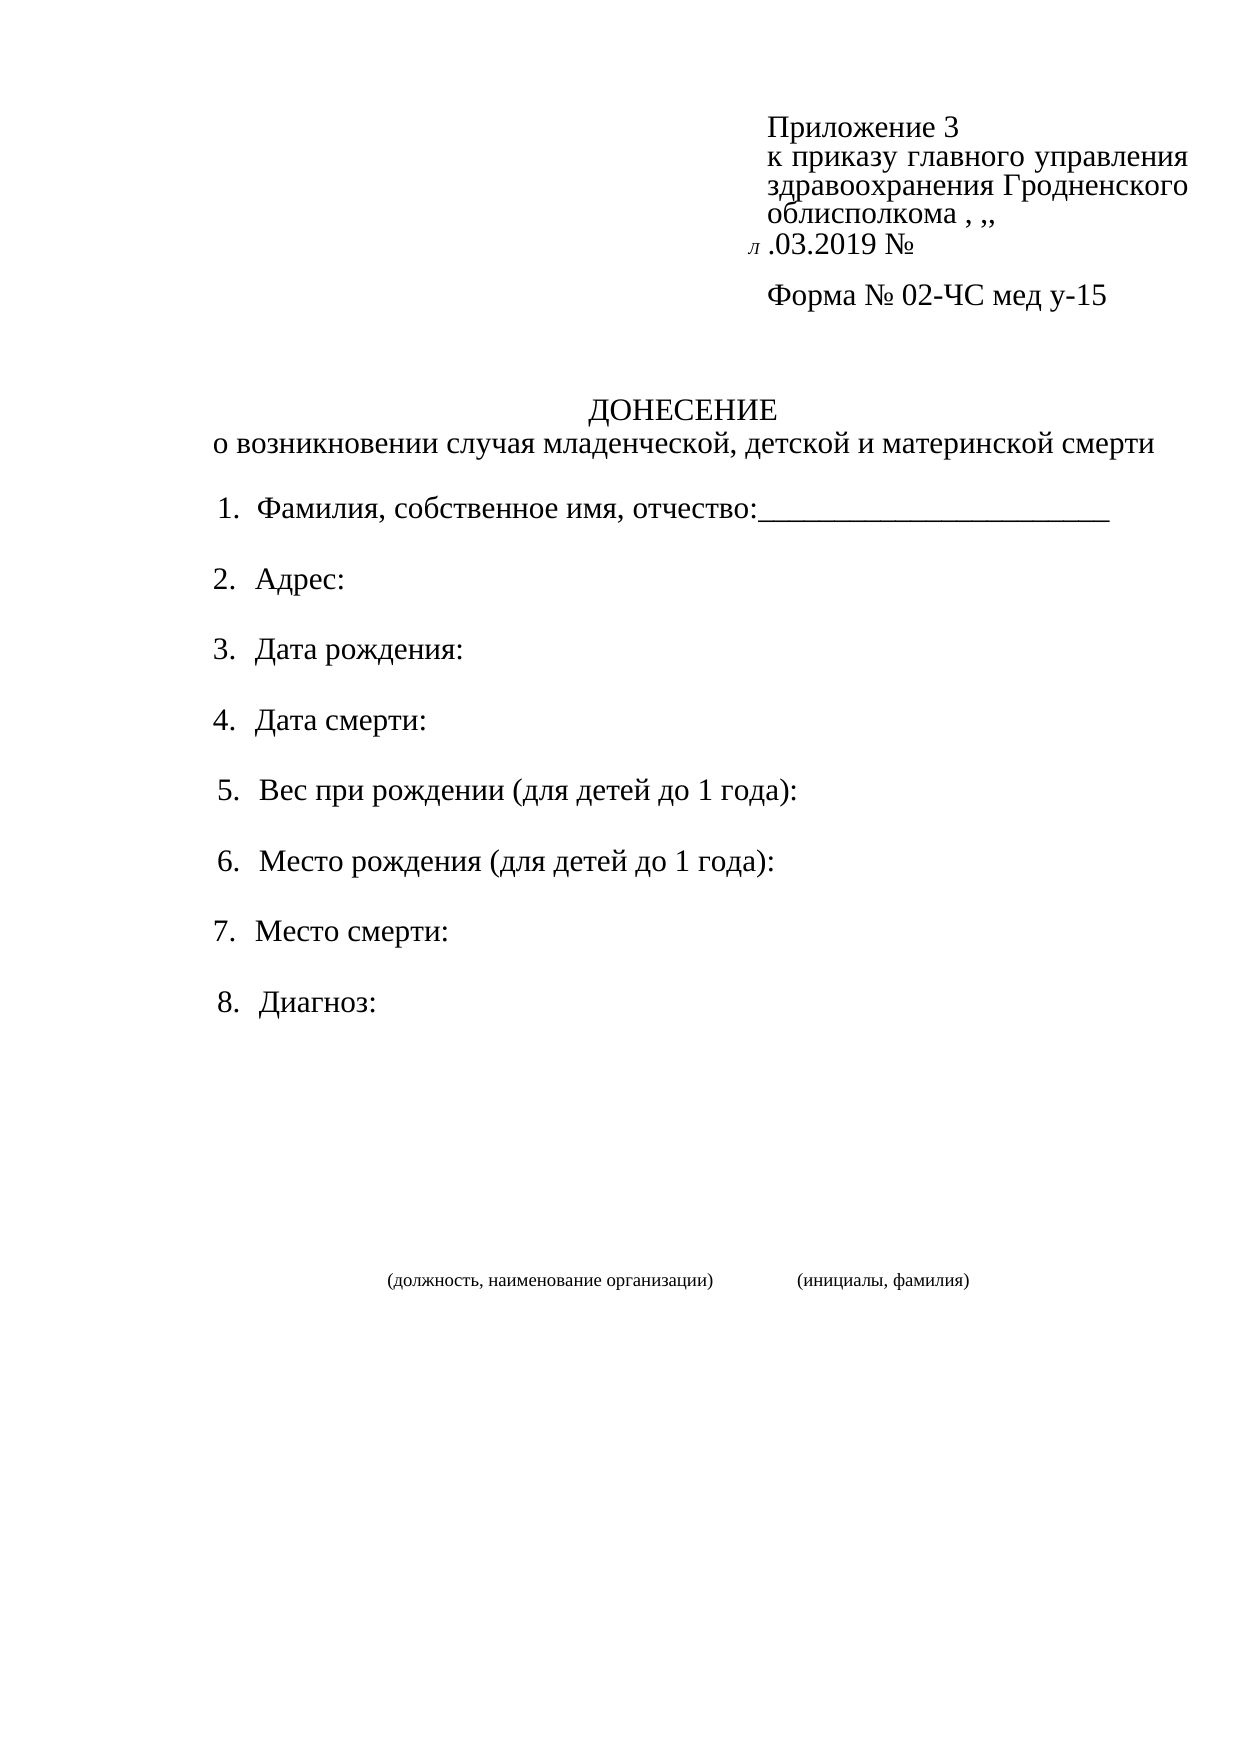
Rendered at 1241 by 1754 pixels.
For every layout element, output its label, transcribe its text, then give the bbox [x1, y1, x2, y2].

list Место смерти: [213, 885, 1188, 956]
text Приложение 3 [767, 115, 1188, 144]
list Место рождения (для детей до 1 года): [217, 815, 1188, 885]
text Л .03.2019 № [748, 229, 1188, 261]
list Адрес: [213, 533, 1188, 603]
text к приказу главного управления здравоохранения Гродненского облисполкома , ,, [767, 144, 1188, 229]
text ДОНЕСЕНИЕ [177, 396, 1188, 427]
list Вес при рождении (для детей до 1 года): [217, 744, 1188, 815]
list Диагноз: [217, 956, 1188, 1026]
list Дата рождения: [213, 603, 1188, 674]
list Дата смерти: [213, 674, 1188, 744]
text Форма № 02-ЧС мед у-15 [767, 281, 1188, 312]
list Фамилия, собственное имя, отчество: [217, 462, 1188, 533]
text о возникновении случая младенческой, детской и материнской смерти [213, 429, 1188, 460]
